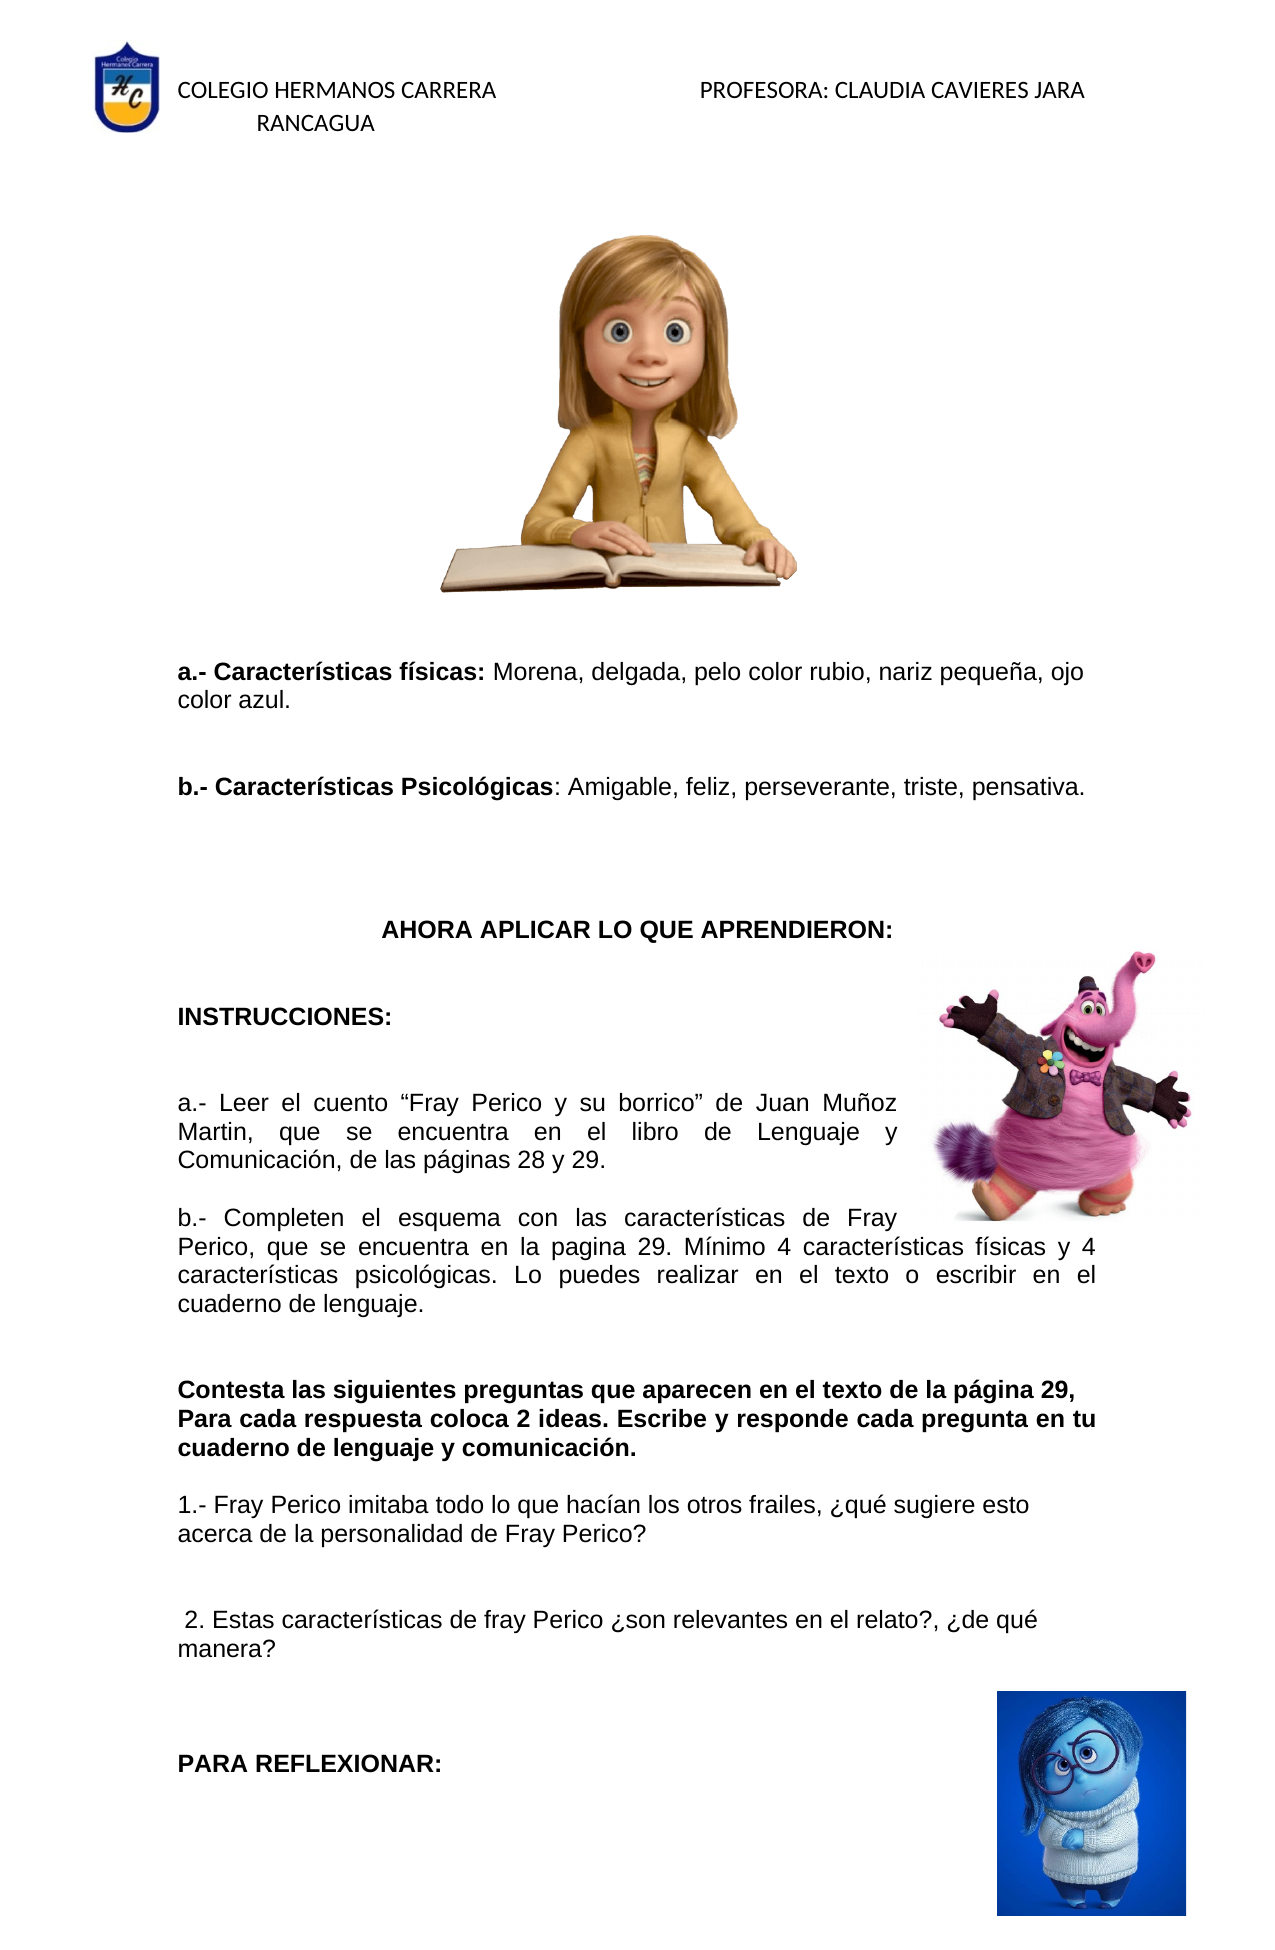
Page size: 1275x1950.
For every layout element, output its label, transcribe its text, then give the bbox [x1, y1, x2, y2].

text INSTRUCCIONES: [177, 1001, 917, 1030]
picture [917, 946, 1205, 1224]
text PARA REFLEXIONAR: [177, 1749, 995, 1778]
picture [92, 40, 160, 133]
picture [995, 1691, 1187, 1914]
text a.- Características físicas: Morena, delgada, pelo color rubio, nariz pequeña, ojo color azul. [177, 656, 1098, 714]
text AHORA APLICAR LO QUE APRENDIERON: [177, 915, 1098, 944]
text Para cada respuesta coloca 2 ideas. Escribe y responde cada pregunta en tu cuaderno de lenguaje y comunicación. [177, 1404, 1098, 1461]
text b.- Completen el esquema con las características de Fray Perico, que se encuentra en la pagina 29. Mínimo 4 características físicas y 4 características psicológicas. Lo puedes realizar en el texto o escribir en el cuaderno de lenguaje. [177, 1203, 1098, 1318]
text 2. Estas características de fray Perico ¿son relevantes en el relato?, ¿de qué manera? [177, 1605, 1098, 1663]
text Contesta las siguientes preguntas que aparecen en el texto de la página 29, [177, 1375, 1098, 1404]
text b.- Características Psicológicas: Amigable, feliz, perseverante, triste, pensativa. [177, 771, 1098, 800]
text a.- Leer el cuento “Fray Perico y su borrico” de Juan Muñoz Martin, que se encuentra en el libro de Lenguaje y Comunicación, de las páginas 28 y 29. [177, 1088, 917, 1174]
picture [434, 226, 797, 595]
text 1.- Fray Perico imitaba todo lo que hacían los otros frailes, ¿qué sugiere esto acerca de la personalidad de Fray Perico? [177, 1490, 1098, 1548]
